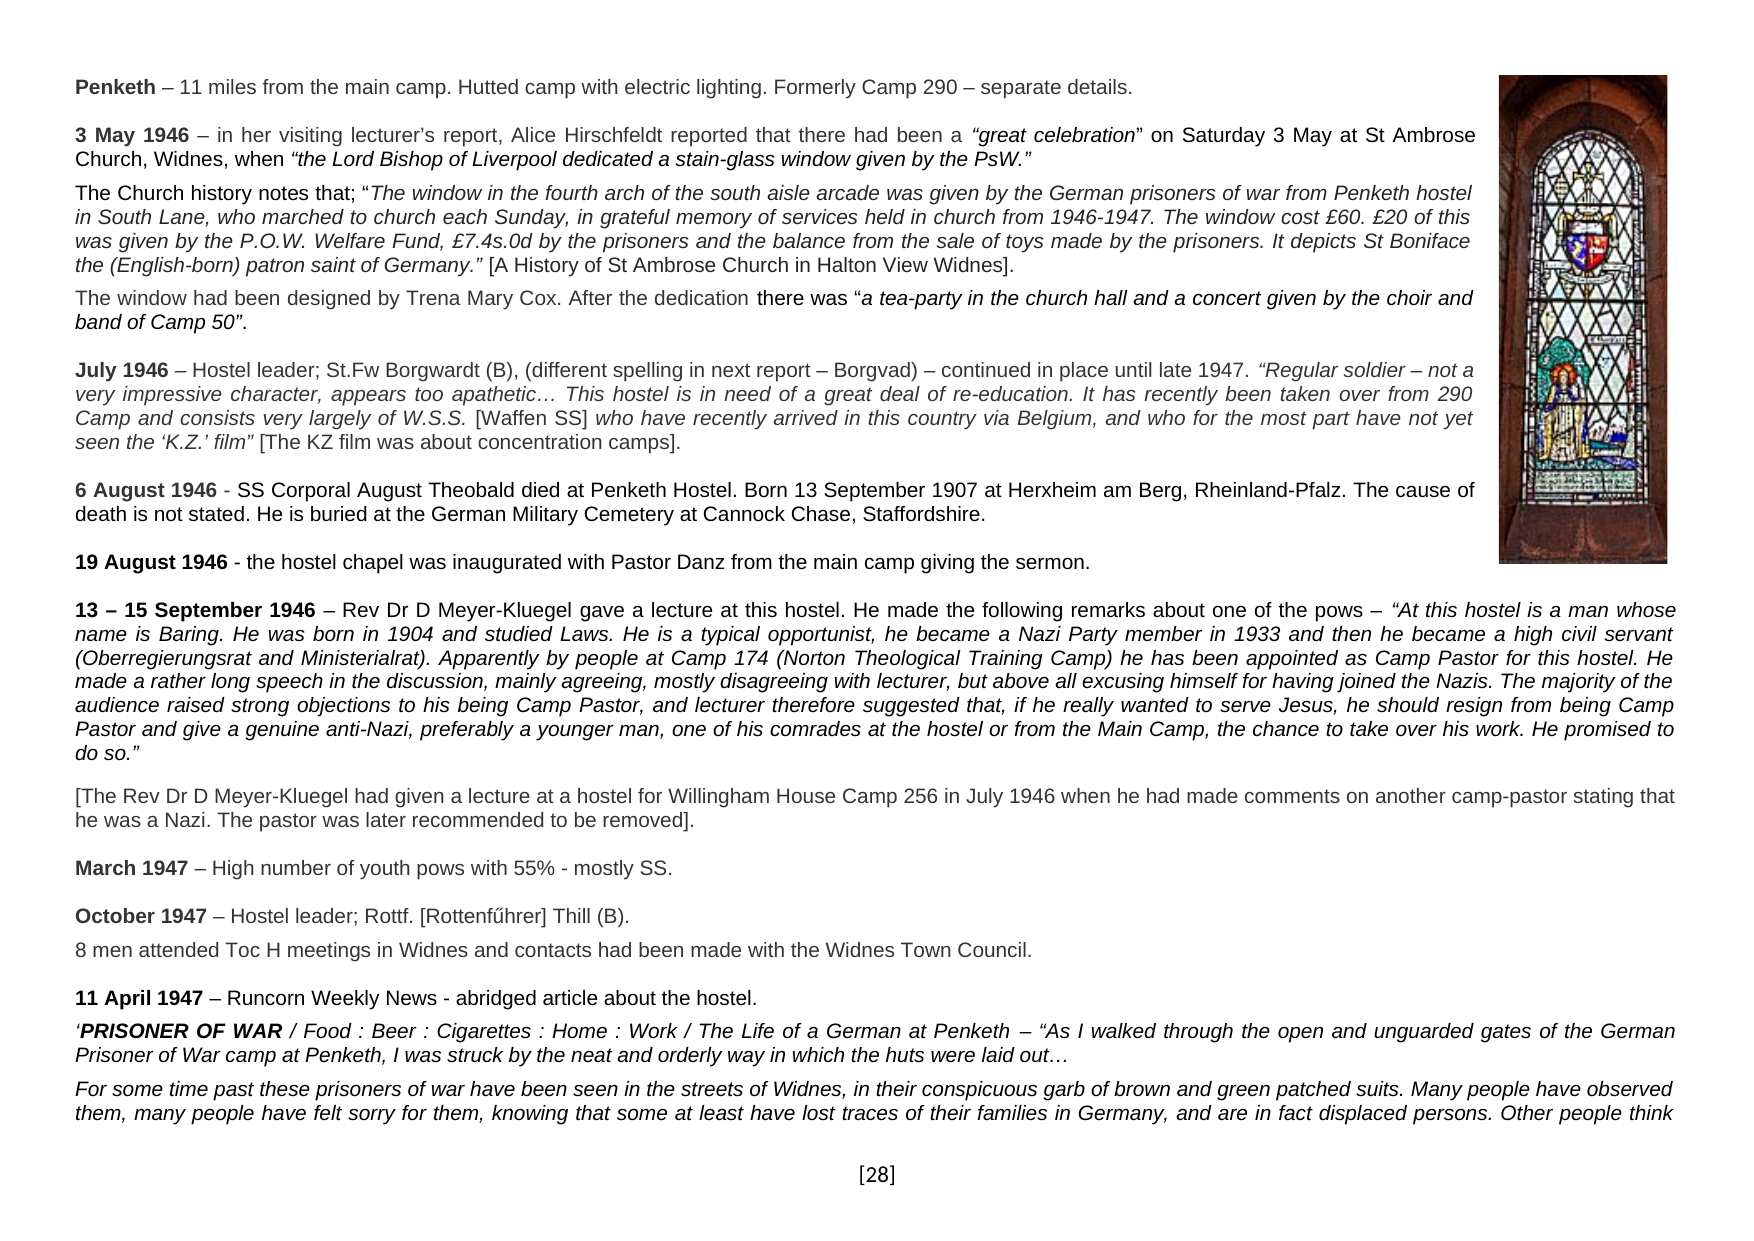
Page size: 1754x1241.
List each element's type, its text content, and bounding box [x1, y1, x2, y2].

table_header [1488, 75, 1679, 573]
text 8 men attended Toc H meetings in Widnes and contacts had been made with the Widnes Town Council. [75, 938, 1679, 962]
text [The Rev Dr D Meyer-Kluegel had given a lecture at a hostel for Willingham House Camp 256 in July 1946 when he had made comments on another camp-pastor stating that he was a Nazi. The pastor was later recommended to be removed]. [75, 784, 1679, 832]
text ‘PRISONER OF WAR / Food : Beer : Cigarettes : Home : Work / The Life of a German at Penketh – “As I walked through the open and unguarded gates of the German Prisoner of War camp at Penketh, I was struck by the neat and orderly way in which the huts were laid out… [75, 1019, 1679, 1067]
text March 1947 – High number of youth pows with 55% - mostly SS. [75, 856, 1679, 880]
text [75, 1077, 1679, 1125]
text 13 – 15 September 1946 – Rev Dr D Meyer-Kluegel gave a lecture at this hostel. He made the following remarks about one of the pows – “At this hostel is a man whose name is Baring. He was born in 1904 and studied Laws. He is a typical opportunist, he became a Nazi Party member in 1933 and then he became a high civil servant (Oberregierungsrat and Ministerialrat). Apparently by people at Camp 174 (Norton Theological Training Camp) he has been appointed as Camp Pastor for this hostel. He made a rather long speech in the discussion, mainly agreeing, mostly disagreeing with lecturer, but above all excusing himself for having joined the Nazis. The majority of the audience raised strong objections to his being Camp Pastor, and lecturer therefore suggested that, if he really wanted to serve Jesus, he should resign from being Camp Pastor and give a genuine anti-Nazi, preferably a younger man, one of his comrades at the hostel or from the Main Camp, the chance to take over his work. He promised to do so.” [75, 597, 1679, 765]
text October 1947 – Hostel leader; Rottf. [Rottenfűhrer] Thill (B). [75, 904, 1679, 928]
text 11 April 1947 – Runcorn Weekly News - abridged article about the hostel. [75, 986, 1679, 1010]
table_header Penketh – 11 miles from the main camp. Hutted camp with electric lighting. Formerly Camp 290 – separate details. 3 May 1946 – in her visiting lecturer’s report, Alice Hirschfeldt reported that there had been a “great celebration” on Saturday 3 May at St Ambrose Church, Widnes, when “the Lord Bishop of Liverpool dedicated a stain-glass window given by the PsW.” The Church history notes that; “The window in the fourth arch of the south aisle arcade was given by the German prisoners of war from Penketh hostel in South Lane, who marched to church each Sunday, in grateful memory of services held in church from 1946-1947. The window cost £60. £20 of this was given by the P.O.W. Welfare Fund, £7.4s.0d by the prisoners and the balance from the sale of toys made by the prisoners. It depicts St Boniface the (English-born) patron saint of Germany.” [A History of St Ambrose Church in Halton View Widnes]. The window had been designed by Trena Mary Cox. After the dedication there was “a tea-party in the church hall and a concert given by the choir and band of Camp 50”. July 1946 – Hostel leader; St.Fw Borgwardt (B), (different spelling in next report – Borgvad) – continued in place until late 1947. “Regular soldier – not a very impressive character, appears too apathetic… This hostel is in need of a great deal of re-education. It has recently been taken over from 290 Camp and consists very largely of W.S.S. [Waffen SS] who have recently arrived in this country via Belgium, and who for the most part have not yet seen the ‘K.Z.’ film” [The KZ film was about concentration camps]. 6 August 1946 - SS Corporal August Theobald died at Penketh Hostel. Born 13 September 1907 at Herxheim am Berg, Rheinland-Pfalz. The cause of death is not stated. He is buried at the German Military Cemetery at Cannock Chase, Staffordshire. 19 August 1946 - the hostel chapel was inaugurated with Pastor Danz from the main camp giving the sermon. [75, 75, 1488, 573]
